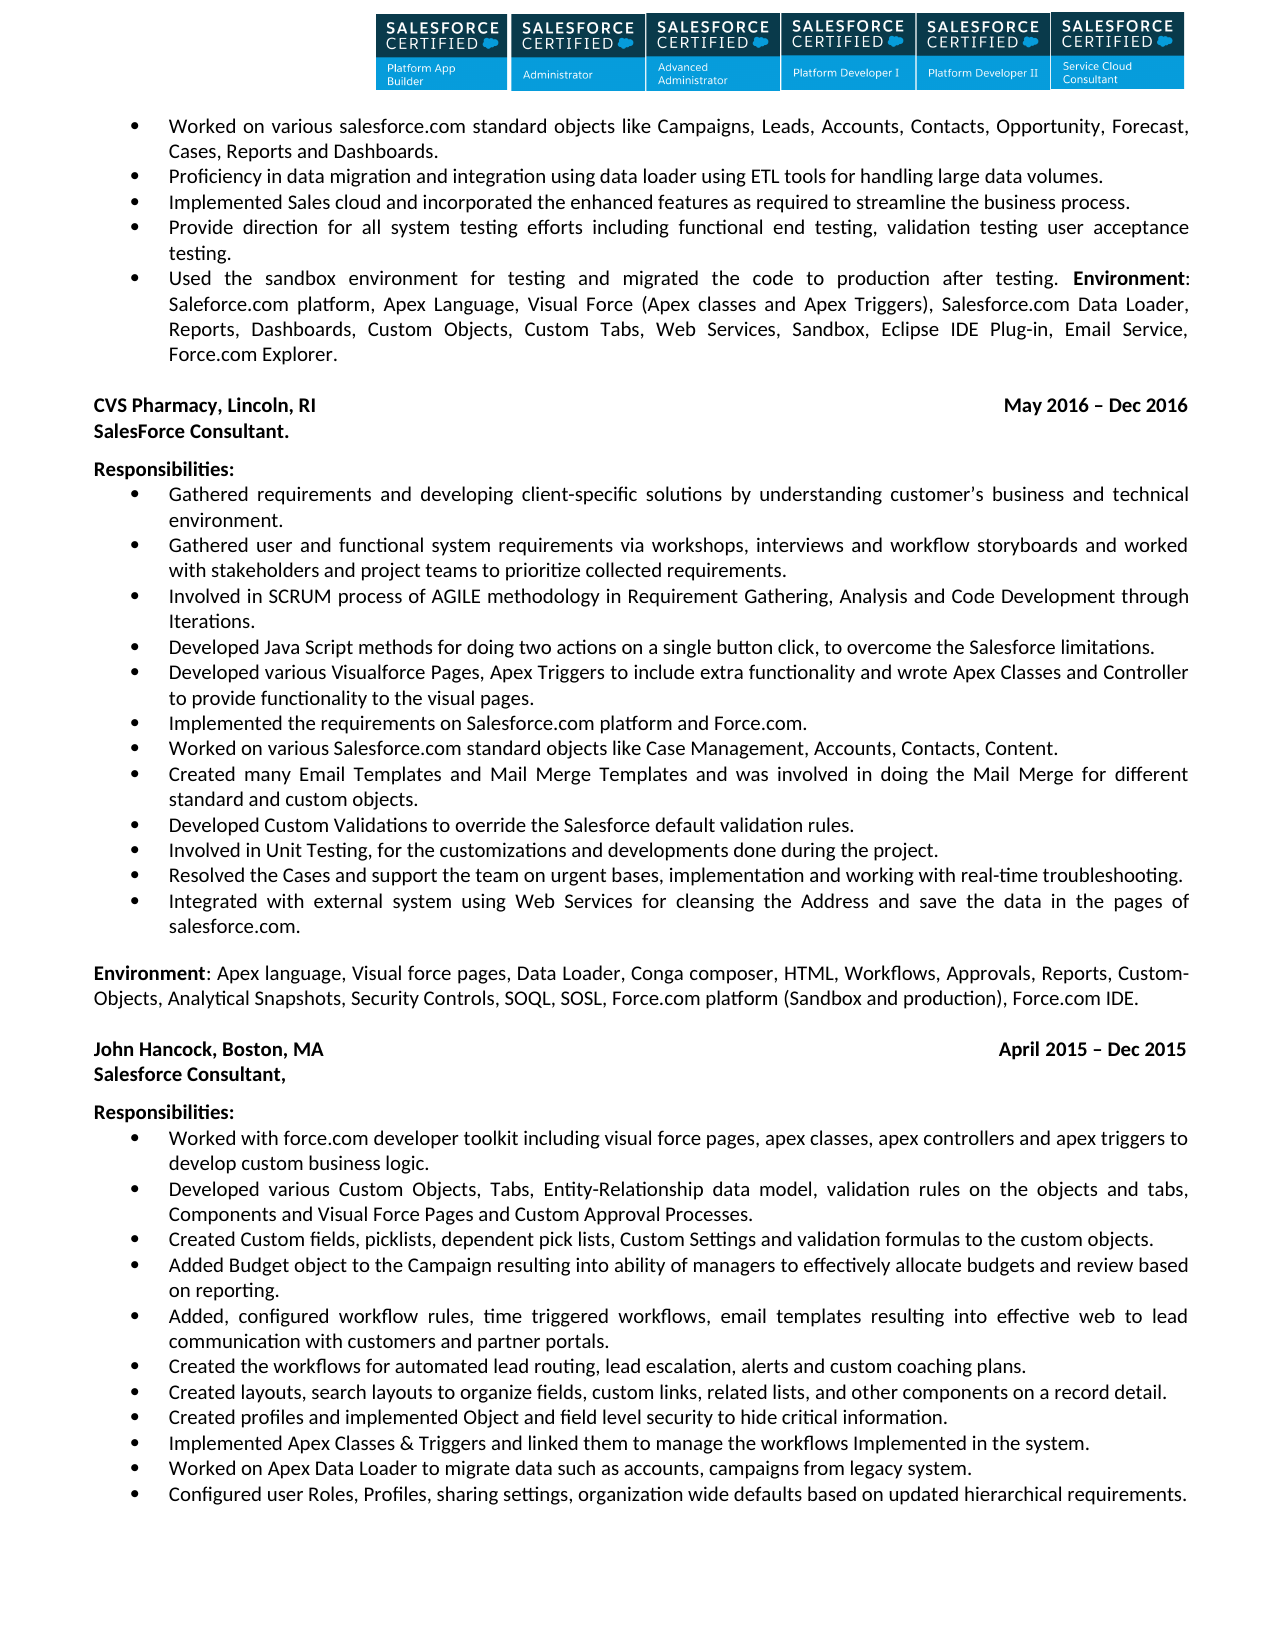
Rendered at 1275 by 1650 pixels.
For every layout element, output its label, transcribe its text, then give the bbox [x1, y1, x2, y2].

list Created Custom fields, picklists, dependent pick lists, Custom Settings and validation formulas to the custom objects. [131, 1227, 1191, 1252]
list Proficiency in data migration and integration using data loader using ETL tools for handling large data volumes. [131, 164, 1191, 189]
list Created layouts, search layouts to organize fields, custom links, related lists, and other components on a record detail. [131, 1379, 1191, 1404]
list Worked on various salesforce.com standard objects like Campaigns, Leads, Accounts, Contacts, Opportunity, Forecast, Cases, Reports and Dashboards. [131, 113, 1191, 164]
list Worked on Apex Data Loader to migrate data such as accounts, campaigns from legacy system. [131, 1455, 1191, 1481]
text Responsibilities: [94, 456, 1191, 481]
text CVS Pharmacy, Lincoln, RI May 2016 – Dec 2016 [94, 392, 1191, 418]
list Configured user Roles, Profiles, sharing settings, organization wide defaults based on updated hierarchical requirements. [131, 1481, 1191, 1506]
text Environment: Apex language, Visual force pages, Data Loader, Conga composer, HTML, Workflows, Approvals, Reports, Custom-Objects, Analytical Snapshots, Security Controls, SOQL, SOSL, Force.com platform (Sandbox and production), Force.com IDE. [94, 960, 1191, 1011]
list Gathered requirements and developing client-specific solutions by understanding customer’s business and technical environment. [131, 481, 1191, 532]
text Salesforce Consultant, [94, 1061, 1191, 1087]
text SalesForce Consultant. [94, 418, 1191, 443]
list Resolved the Cases and support the team on urgent bases, implementation and working with real-time troubleshooting. [131, 863, 1191, 888]
text Responsibilities: [94, 1099, 1191, 1125]
list Involved in SCRUM process of AGILE methodology in Requirement Gathering, Analysis and Code Development through Iterations. [131, 583, 1191, 634]
list Implemented Apex Classes & Triggers and linked them to manage the workflows Implemented in the system. [131, 1430, 1191, 1455]
list Worked on various Salesforce.com standard objects like Case Management, Accounts, Contacts, Content. [131, 736, 1191, 761]
text John Hancock, Boston, MA April 2015 – Dec 2015 [94, 1036, 1191, 1061]
list Implemented the requirements on Salesforce.com platform and Force.com. [131, 710, 1191, 736]
list Provide direction for all system testing efforts including functional end testing, validation testing user acceptance testing. [131, 214, 1191, 265]
list Developed Custom Validations to override the Salesforce default validation rules. [131, 812, 1191, 837]
list Gathered user and functional system requirements via workshops, interviews and workflow storyboards and worked with stakeholders and project teams to prioritize collected requirements. [131, 532, 1191, 583]
list Added, configured workflow rules, time triggered workflows, email templates resulting into effective web to lead communication with customers and partner portals. [131, 1303, 1191, 1354]
list Integrated with external system using Web Services for cleansing the Address and save the data in the pages of salesforce.com. [131, 888, 1191, 939]
list Added Budget object to the Campaign resulting into ability of managers to effectively allocate budgets and review based on reporting. [131, 1252, 1191, 1303]
list Used the sandbox environment for testing and migrated the code to production after testing. Environment: Saleforce.com platform, Apex Language, Visual Force (Apex classes and Apex Triggers), Salesforce.com Data Loader, Reports, Dashboards, Custom Objects, Custom Tabs, Web Services, Sandbox, Eclipse IDE Plug-in, Email Service, Force.com Explorer. [131, 265, 1191, 367]
list Involved in Unit Testing, for the customizations and developments done during the project. [131, 837, 1191, 863]
list Created profiles and implemented Object and field level security to hide critical information. [131, 1404, 1191, 1430]
list Developed Java Script methods for doing two actions on a single button click, to overcome the Salesforce limitations. [131, 634, 1191, 659]
list Created the workflows for automated lead routing, lead escalation, alerts and custom coaching plans. [131, 1354, 1191, 1379]
list Developed various Visualforce Pages, Apex Triggers to include extra functionality and wrote Apex Classes and Controller to provide functionality to the visual pages. [131, 659, 1191, 710]
list Implemented Sales cloud and incorporated the enhanced features as required to streamline the business process. [131, 189, 1191, 214]
list Created many Email Templates and Mail Merge Templates and was involved in doing the Mail Merge for different standard and custom objects. [131, 761, 1191, 812]
